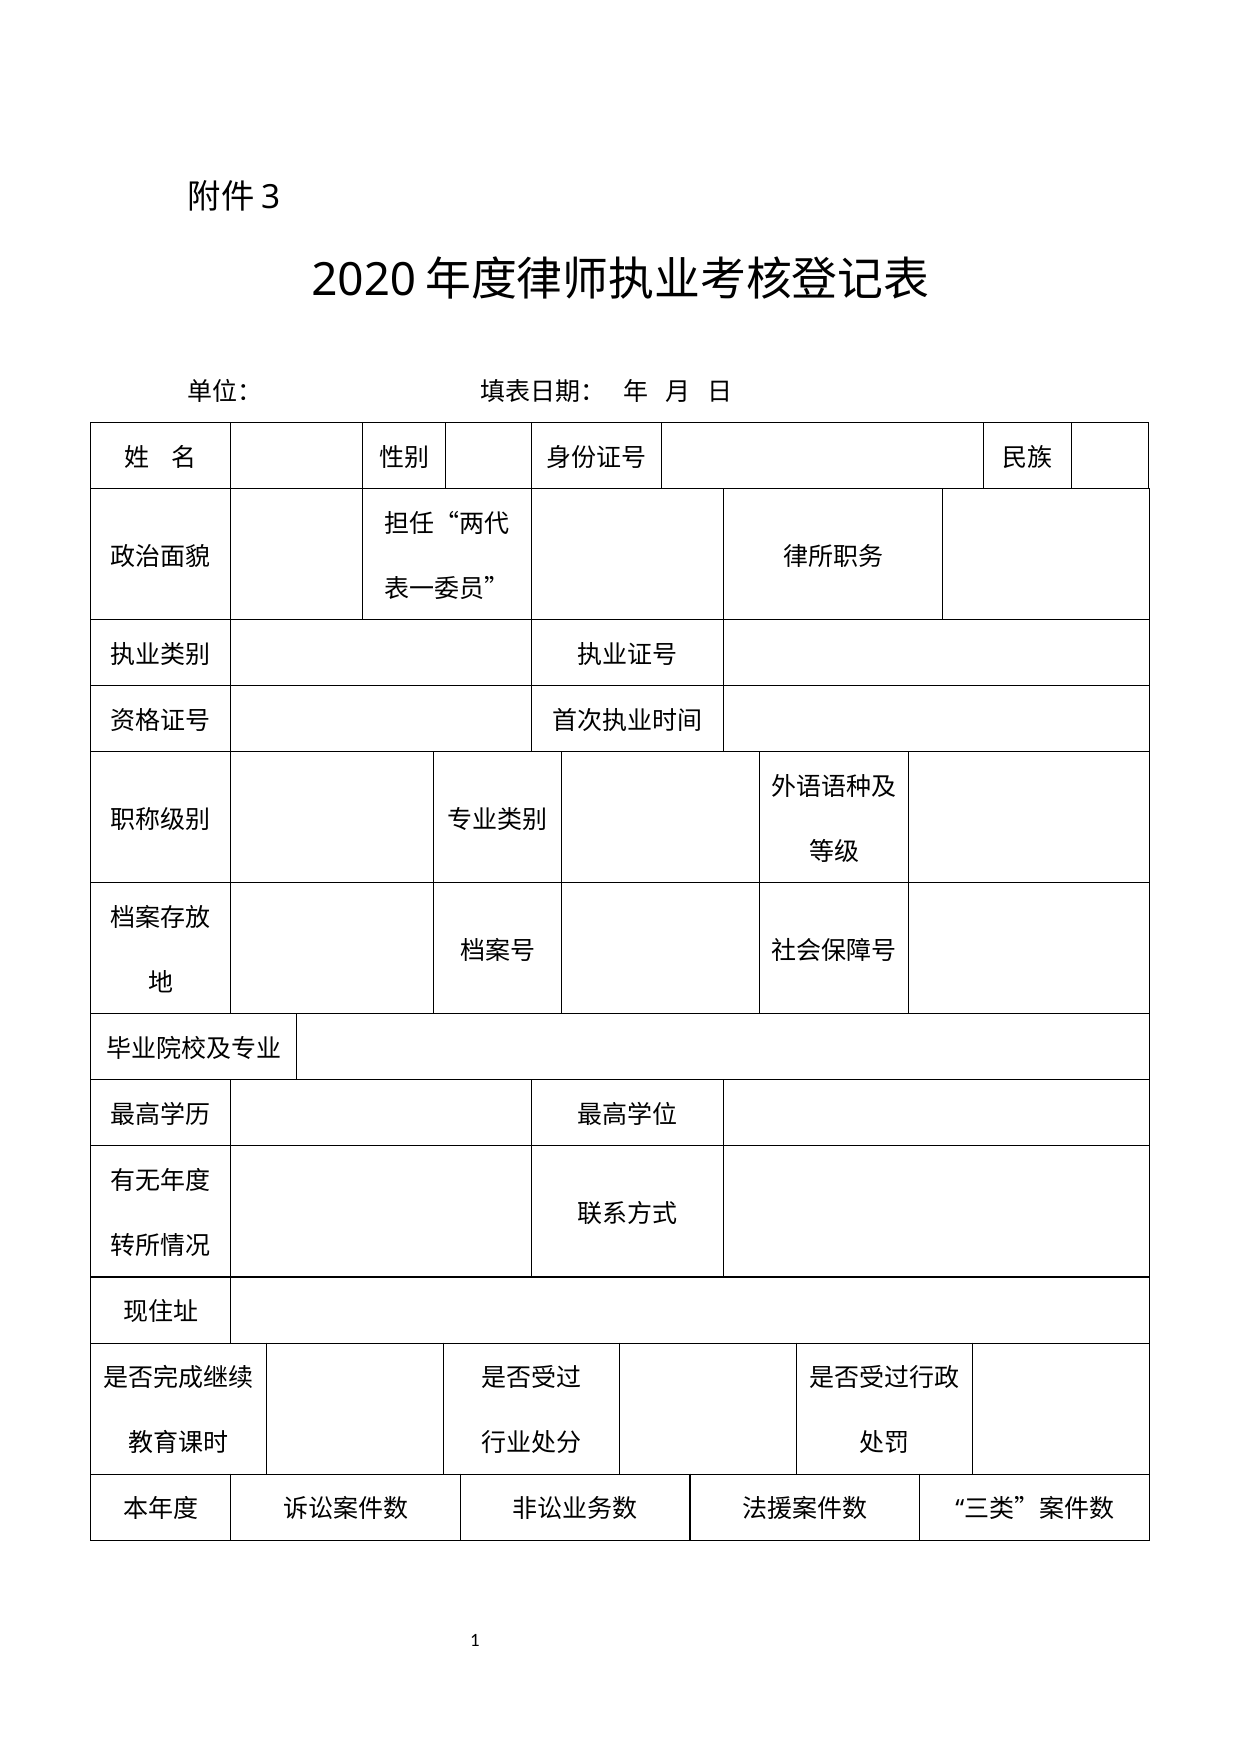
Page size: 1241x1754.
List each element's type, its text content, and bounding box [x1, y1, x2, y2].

table_cell 社会保障号 [760, 883, 908, 1013]
table_header 民族 [984, 423, 1071, 488]
table_header 姓 名 [91, 423, 230, 488]
table_cell 专业类别 [434, 752, 561, 882]
table_cell 职称级别 [91, 752, 230, 882]
table_cell 最高学历 [91, 1080, 230, 1145]
table_cell [562, 752, 759, 882]
table_header 性别 [363, 423, 445, 488]
table_cell [909, 883, 1149, 1013]
table_cell 执业证号 [532, 620, 723, 685]
table_cell 有无年度转所情况 [91, 1146, 230, 1276]
table_cell [724, 620, 1149, 685]
table_cell [231, 1080, 531, 1145]
table_cell 政治面貌 [91, 489, 230, 619]
table_cell [231, 752, 433, 882]
table_cell [724, 1146, 1149, 1276]
table_cell [532, 489, 723, 619]
table_cell 首次执业时间 [532, 686, 723, 751]
table_cell 是否受过行政处罚 [797, 1344, 972, 1473]
table_cell 资格证号 [91, 686, 230, 751]
table_cell [943, 489, 1149, 619]
table_cell 法援案件数 [691, 1475, 919, 1539]
table_cell [231, 686, 531, 751]
table_cell 诉讼案件数 [231, 1475, 460, 1539]
table_cell 最高学位 [532, 1080, 723, 1145]
table_cell 担任“两代表一委员” [363, 489, 531, 619]
text 2020年度律师执业考核登记表 [187, 227, 1053, 324]
table_cell [297, 1014, 1149, 1079]
table_cell [231, 883, 433, 1013]
table_cell 外语语种及等级 [760, 752, 908, 882]
table_header 身份证号 [532, 423, 661, 488]
text 单位： 填表日期： 年 月 日 [121, 357, 1053, 422]
table_cell 本年度 工作量 [91, 1475, 230, 1539]
table_cell [231, 620, 531, 685]
table_header [662, 423, 983, 488]
table_cell [231, 1146, 531, 1276]
table_cell [620, 1344, 796, 1473]
table_cell [724, 686, 1149, 751]
table_header [231, 423, 362, 488]
table_cell [267, 1344, 443, 1473]
table_cell “三类”案件数 [920, 1475, 1149, 1539]
table_header [1072, 423, 1148, 488]
table_cell 律所职务 [724, 489, 942, 619]
table_cell 联系方式 [532, 1146, 723, 1276]
table_cell 是否受过 行业处分 [444, 1344, 619, 1473]
table_cell 执业类别 [91, 620, 230, 685]
table_cell [231, 1278, 1149, 1342]
table_cell 档案存放地 [91, 883, 230, 1013]
table_header [446, 423, 531, 488]
text 附件3 [187, 162, 1053, 227]
table_cell [909, 752, 1149, 882]
table_cell 档案号 [434, 883, 561, 1013]
table_cell 毕业院校及专业 [91, 1014, 296, 1079]
table_cell 非讼业务数 [461, 1475, 689, 1539]
table_cell [973, 1344, 1149, 1473]
table_cell 是否完成继续教育课时 [91, 1344, 266, 1473]
table_cell [231, 489, 362, 619]
table_cell 现住址 [91, 1278, 230, 1342]
table_cell [724, 1080, 1149, 1145]
table_cell [562, 883, 759, 1013]
